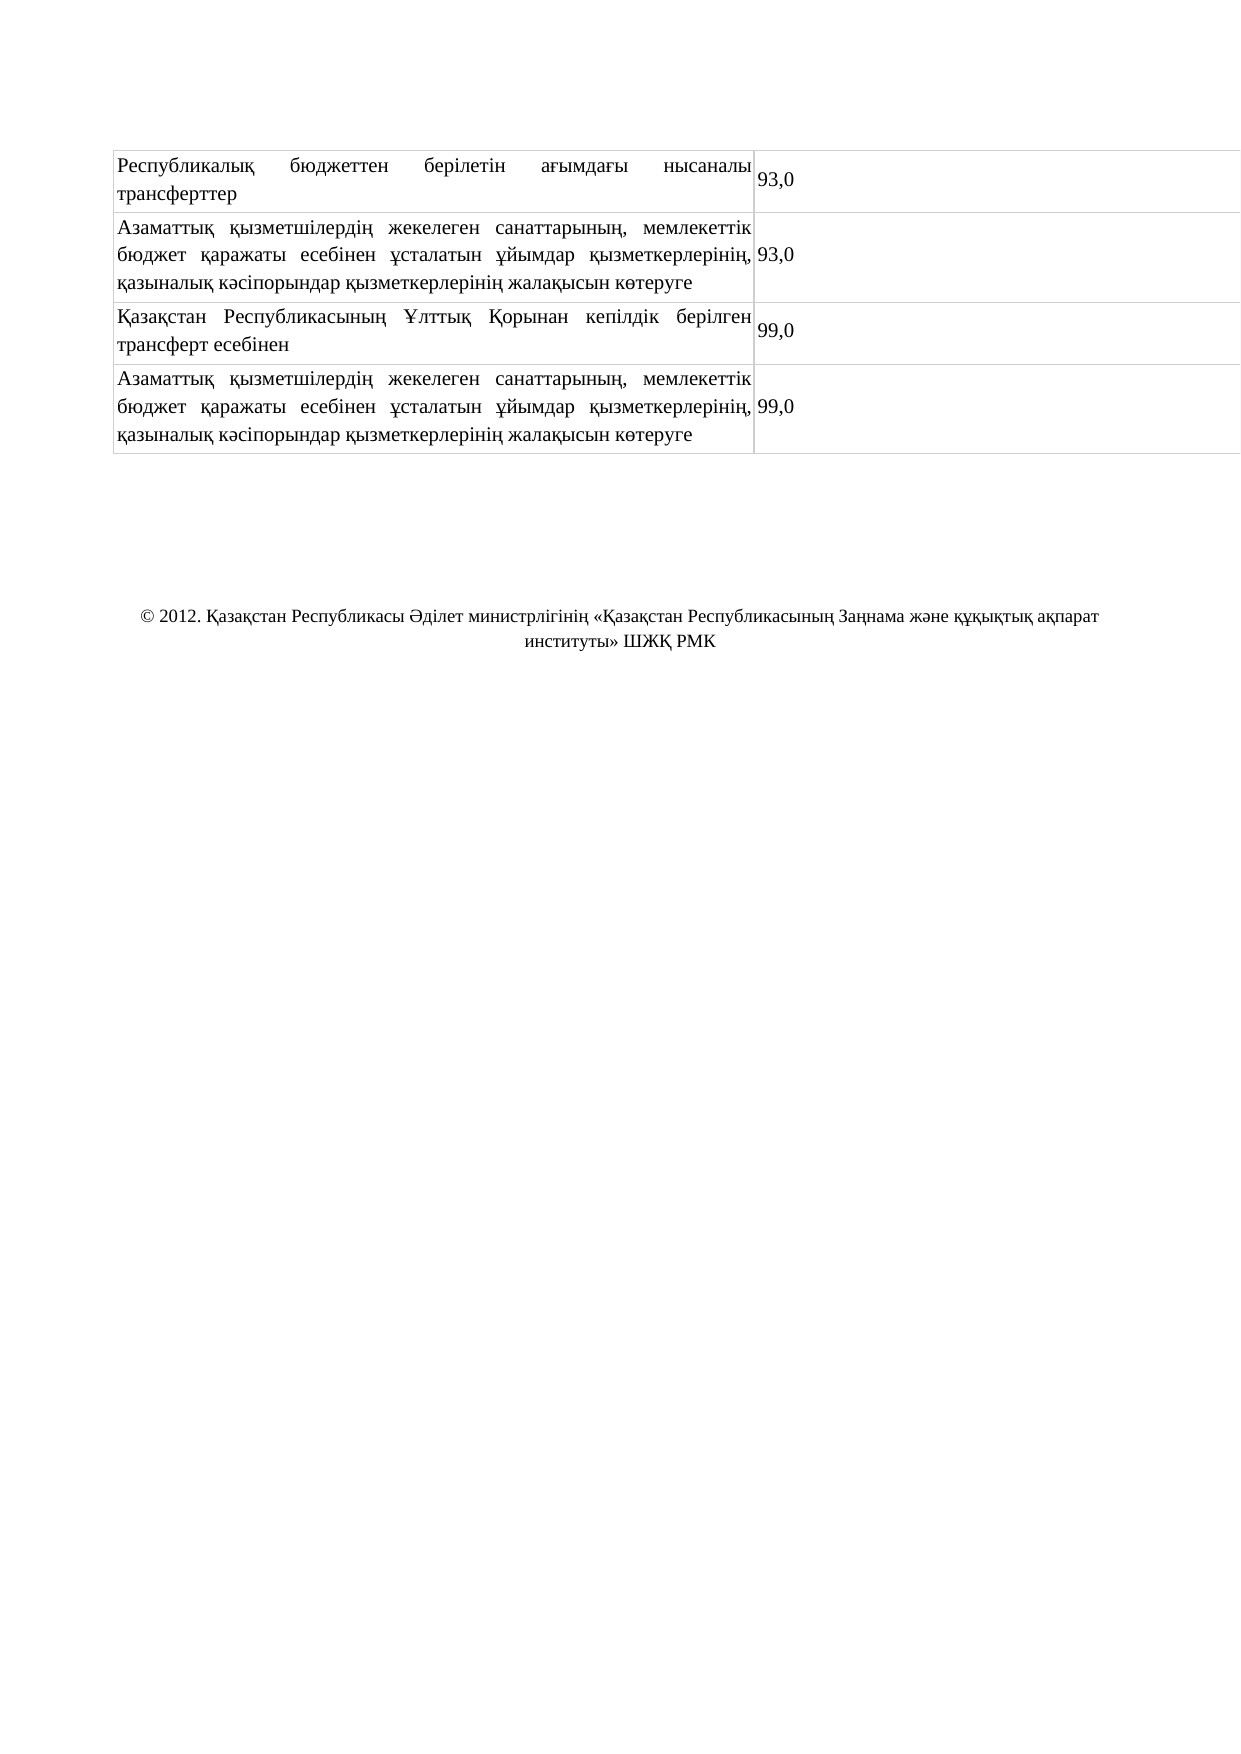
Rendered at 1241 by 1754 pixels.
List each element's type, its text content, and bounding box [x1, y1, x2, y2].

table_cell 99,0 [755, 303, 1240, 363]
table_cell Республикалық бюджеттен берілетін ағымдағы нысаналы трансферттер [114, 151, 753, 212]
table_cell 93,0 [755, 151, 1240, 212]
table_cell 99,0 [755, 365, 1240, 453]
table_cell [114, 213, 753, 302]
table_cell 93,0 [755, 213, 1240, 302]
table_cell Қазақстан Республикасының Ұлттық Қорынан кепілдік берілген трансферт есебінен [114, 303, 753, 363]
text © 2012. Қазақстан Республикасы Әділет министрлігінің «Қазақстан Республикасының Заңнама және құқықтық ақпарат институты» ШЖҚ РМК [112, 605, 1128, 652]
